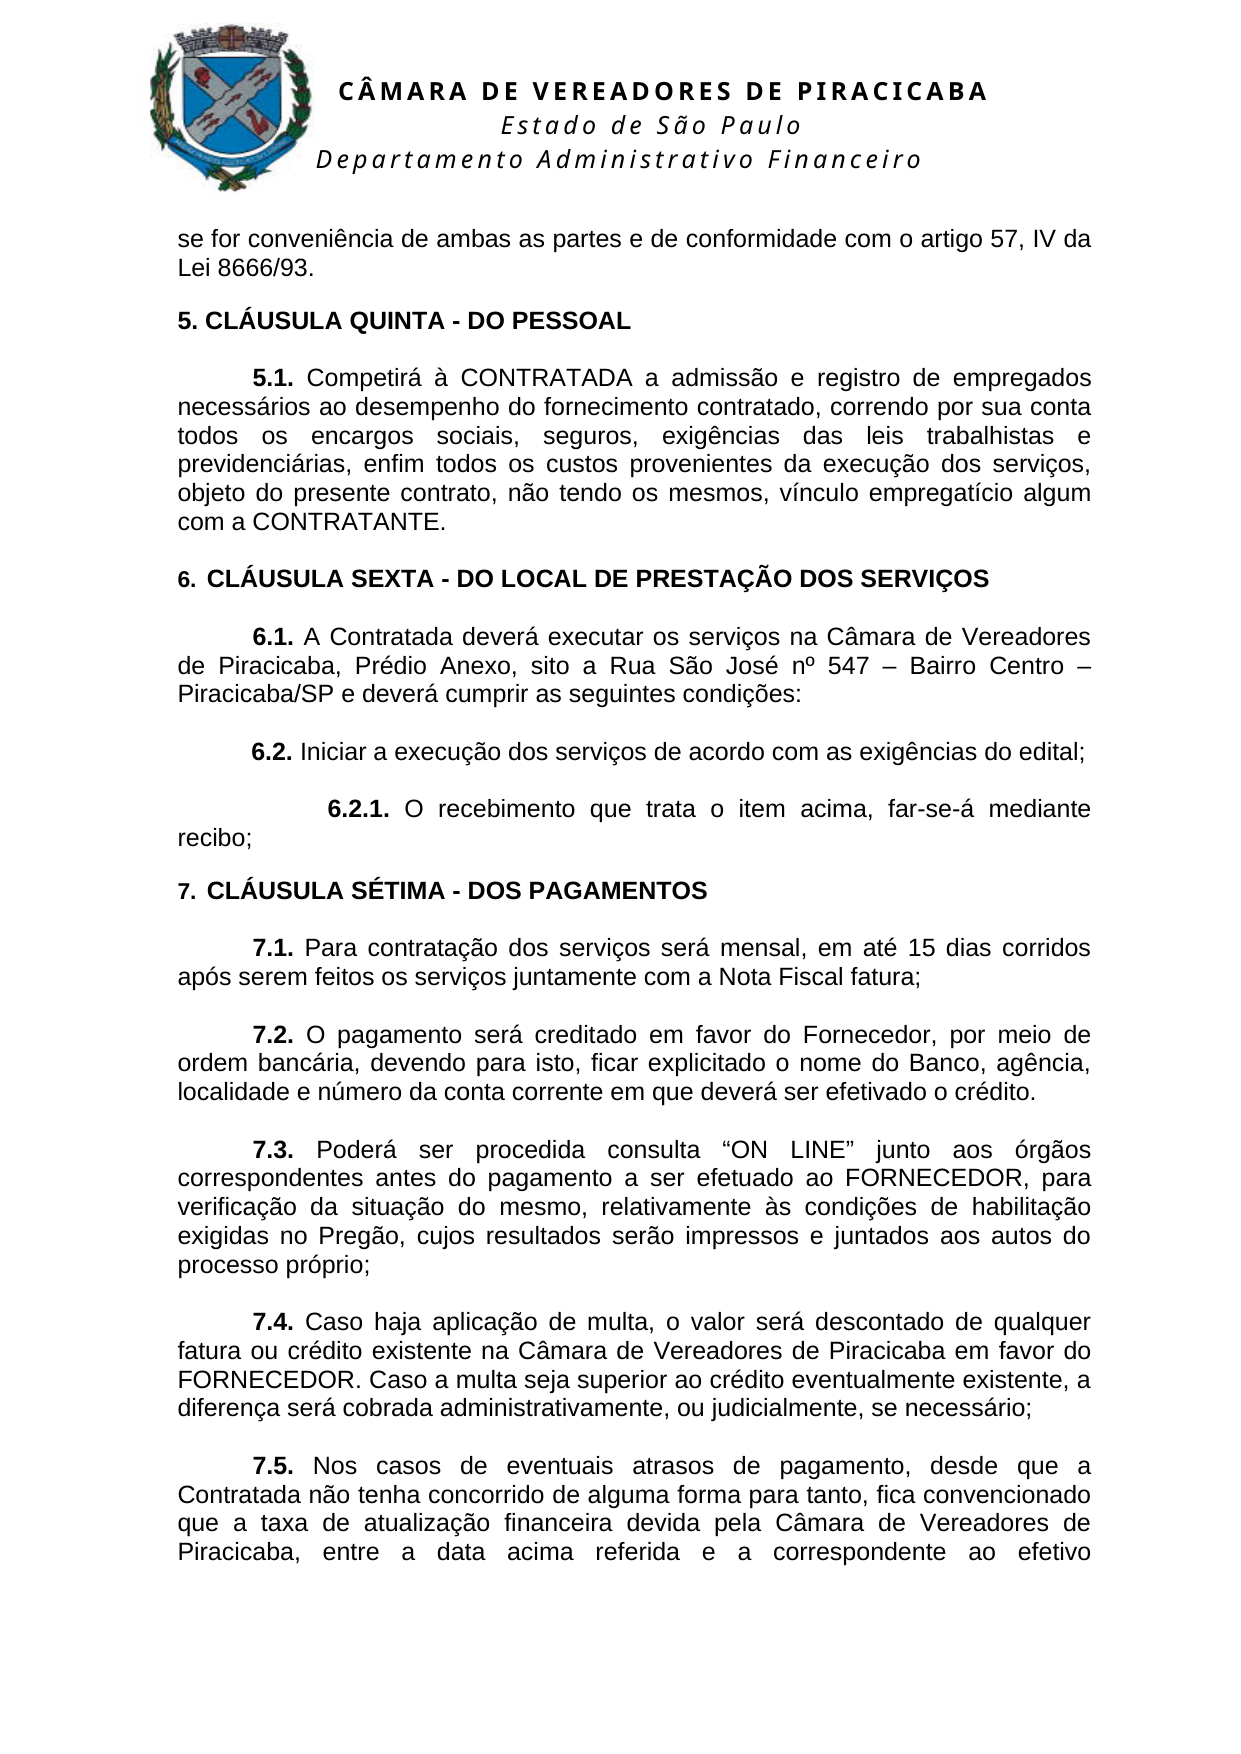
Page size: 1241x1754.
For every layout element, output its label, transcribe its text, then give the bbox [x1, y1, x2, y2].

text 5. CLÁUSULA QUINTA - DO PESSOAL [177, 306, 1093, 334]
text 7.4. Caso haja aplicação de multa, o valor será descontado de qualquer fatura ou crédito existente na Câmara de Vereadores de Piracicaba a multa seja superior ao crédito eventualmente existente, a diferença será cobrada administrativamente, ou judicialmente, se necessário; [177, 1307, 1093, 1422]
text 6.2.1. O recebimento que trata o item acima, far-se-á mediante recibo; [177, 794, 1093, 852]
picture [319, 152, 326, 166]
text 7.1. Para contratação dos serviços será mensal, em até 15 dias corridos após serem feitos os serviços juntamente com a Nota Fiscal fatura; [177, 933, 1093, 991]
text 7.3. Poderá ser procedida consulta “ON LINE” junto aos órgãos correspondentes antes do pagamento a ser efetuado ao FORNECEDOR, para verificação da situação do mesmo, relativamente às condições de habilitação exigidas no Pregão, cujos resultados serão impressos e juntados aos autos do processo próprio; [177, 1135, 1093, 1278]
text 7.2. O pagamento será creditado , por meio de ordem bancária, devendo para isto, ficar explicitado o nome do Banco, agência, localidade e número da conta corrente em que deverá ser efetivado o crédito. [177, 1020, 1093, 1106]
text 5.1. Competirá à CONTRATADA a admissão e registro de empregados necessários ao desempenho do fornecimento contratado, correndo por sua conta todos os encargos sociais, seguros, exigências das leis trabalhistas e previdenciárias, enfim todos os custos provenientes da execução dos serviços, objeto do presente contrato, não tendo os mesmos, vínculo empregatício algum com a CONTRATANTE. [177, 363, 1093, 536]
text 6.1. A Contratada deverá executar os serviços na Câmara de Vereadores de Piracicaba, Prédio Anexo, sito a Rua São José nº 547 – Bairro Centro – Piracicaba/SP e deverá cumprir as seguintes condições: [177, 622, 1093, 708]
list CLÁUSULA SÉTIMA - DOS PAGAMENTOS [177, 876, 1093, 905]
list CLÁUSULA SEXTA - DO LOCAL DE PRESTAÇÃO DOS SERVIÇOS [177, 564, 1093, 593]
picture [138, 23, 326, 194]
text 6.2. Iniciar a execução dos serviços de acordo com as exigências do edital; [177, 737, 1093, 766]
